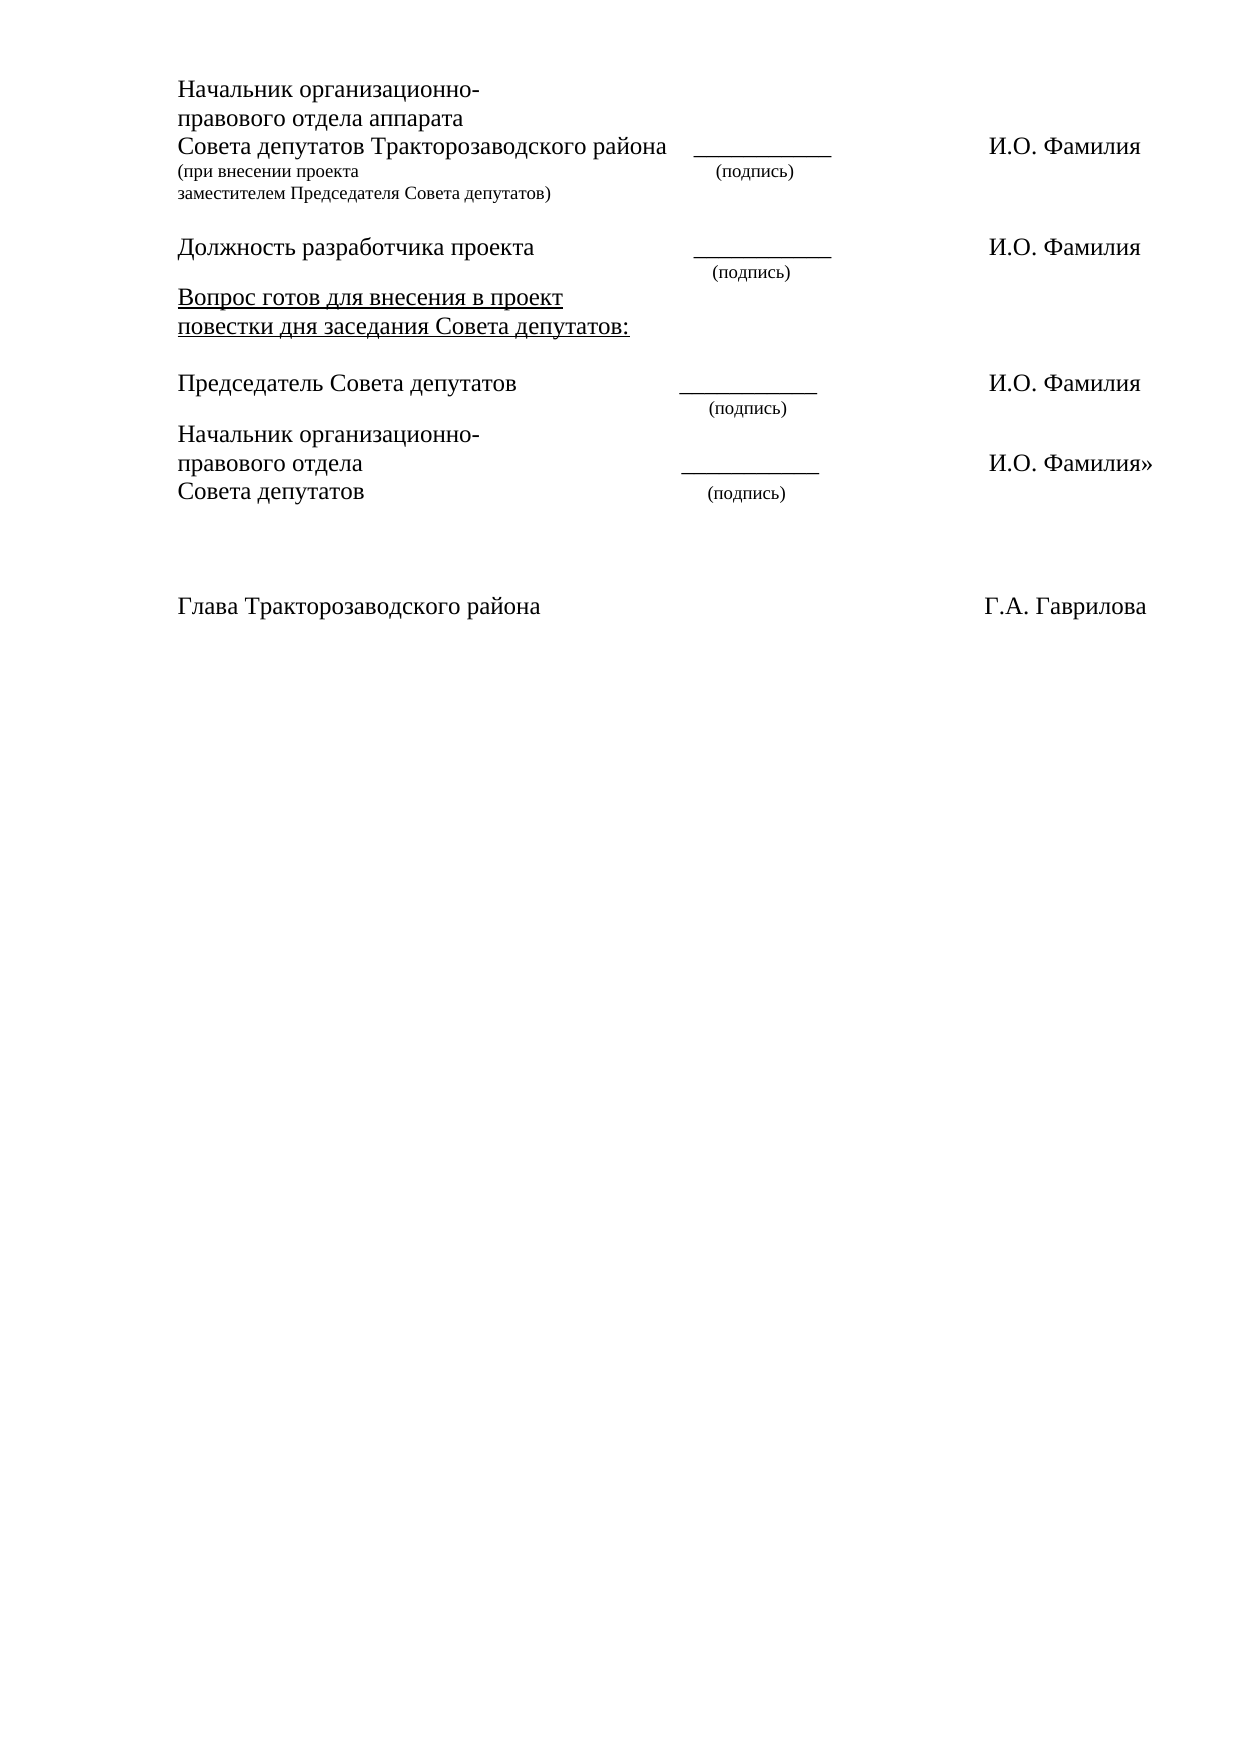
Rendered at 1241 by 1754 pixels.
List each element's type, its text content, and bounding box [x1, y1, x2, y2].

text (при внесении проекта (подпись) [177, 160, 1181, 182]
text правового отдела ___________ И.О. Фамилия» [177, 448, 1181, 476]
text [177, 131, 1181, 160]
text (подпись) [620, 261, 1181, 282]
text Глава Тракторозаводского района Г.А. Гаврилова [177, 591, 1181, 620]
text Вопрос готов для внесения в проект [177, 282, 1181, 311]
text Должность разработчика проекта ___________ И.О. Фамилия [177, 232, 1181, 261]
text (подпись) [177, 397, 1181, 419]
text Начальник организационно- [177, 74, 1181, 103]
text Совета депутатов (подпись) [177, 476, 1181, 505]
text Начальник организационно- [177, 419, 1181, 448]
text повестки дня заседания Совета депутатов: [177, 311, 1181, 340]
text правового отдела аппарата [177, 103, 1181, 131]
text Председатель Совета депутатов ___________ И.О. Фамилия [177, 368, 1181, 397]
text заместителем Председателя Совета депутатов) [177, 182, 1181, 203]
